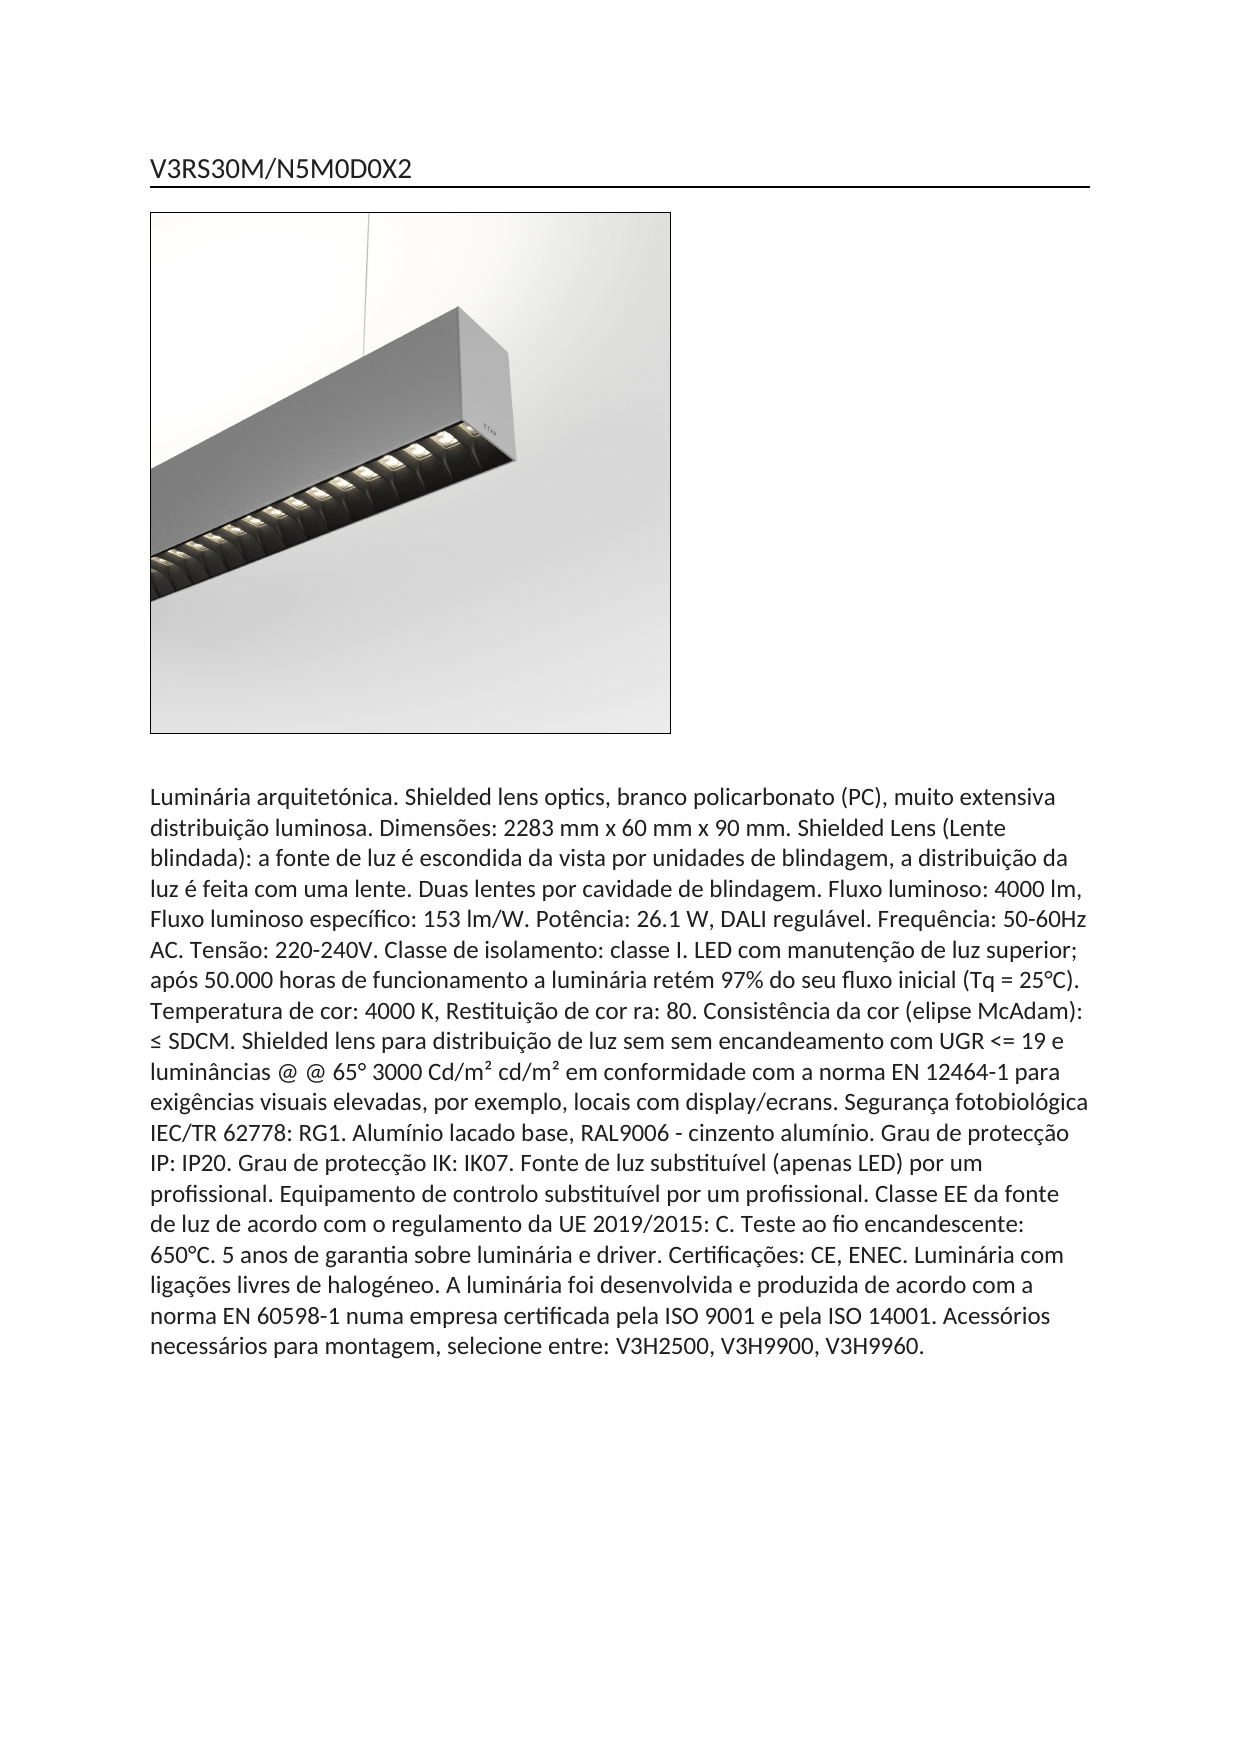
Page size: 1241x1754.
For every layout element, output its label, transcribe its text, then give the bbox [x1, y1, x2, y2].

picture [151, 213, 670, 733]
text V3RS30M/N5M0D0X2 [150, 150, 1090, 186]
text Luminária arquitetónica. Shielded lens optics, branco policarbonato (PC), muito extensiva distribuição luminosa. Dimensões: 2283 mm x 60 mm x 90 mm. Shielded Lens (Lente blindada): a fonte de luz é escondida da vista por unidades de blindagem, a distribuição da luz é feita com uma lente. Duas lentes por cavidade de blindagem. Fluxo luminoso: 4000 lm, Fluxo luminoso específico: 153 lm/W. Potência: 26.1 W, DALI regulável. Frequência: 50-60Hz AC. Tensão: 220-240V. Classe de isolamento: classe I. LED com manutenção de luz superior; após 50.000 horas de funcionamento a luminária retém 97% do seu fluxo inicial (Tq = 25°C). Temperatura de cor: 4000 K, Restituição de cor ra: 80. Consistência da cor (elipse McAdam): ≤ SDCM. Shielded lens para distribuição de luz sem sem encandeamento com UGR <= 19 e luminâncias @ @ 65° 3000 Cd/m² cd/m² em conformidade com a norma EN 12464-1 para exigências visuais elevadas, por exemplo, locais com display/ecrans. Segurança fotobiológica IEC/TR 62778: RG1. Alumínio lacado base, RAL9006 - cinzento alumínio. Grau de protecção IP: IP20. Grau de protecção IK: IK07. Fonte de luz substituível (apenas LED) por um profissional. Equipamento de controlo substituível por um profissional. Classe EE da fonte de luz de acordo com o regulamento da UE 2019/2015: C. Teste ao fio encandescente: 650°C. 5 anos de garantia sobre luminária e driver. Certificações: CE, ENEC. Luminária com ligações livres de halogéneo. A luminária foi desenvolvida e produzida de acordo com a norma EN 60598-1 numa empresa certificada pela ISO 9001 e pela ISO 14001. Acessórios necessários para montagem, selecione entre: V3H2500, V3H9900, V3H9960. [150, 781, 1090, 1361]
